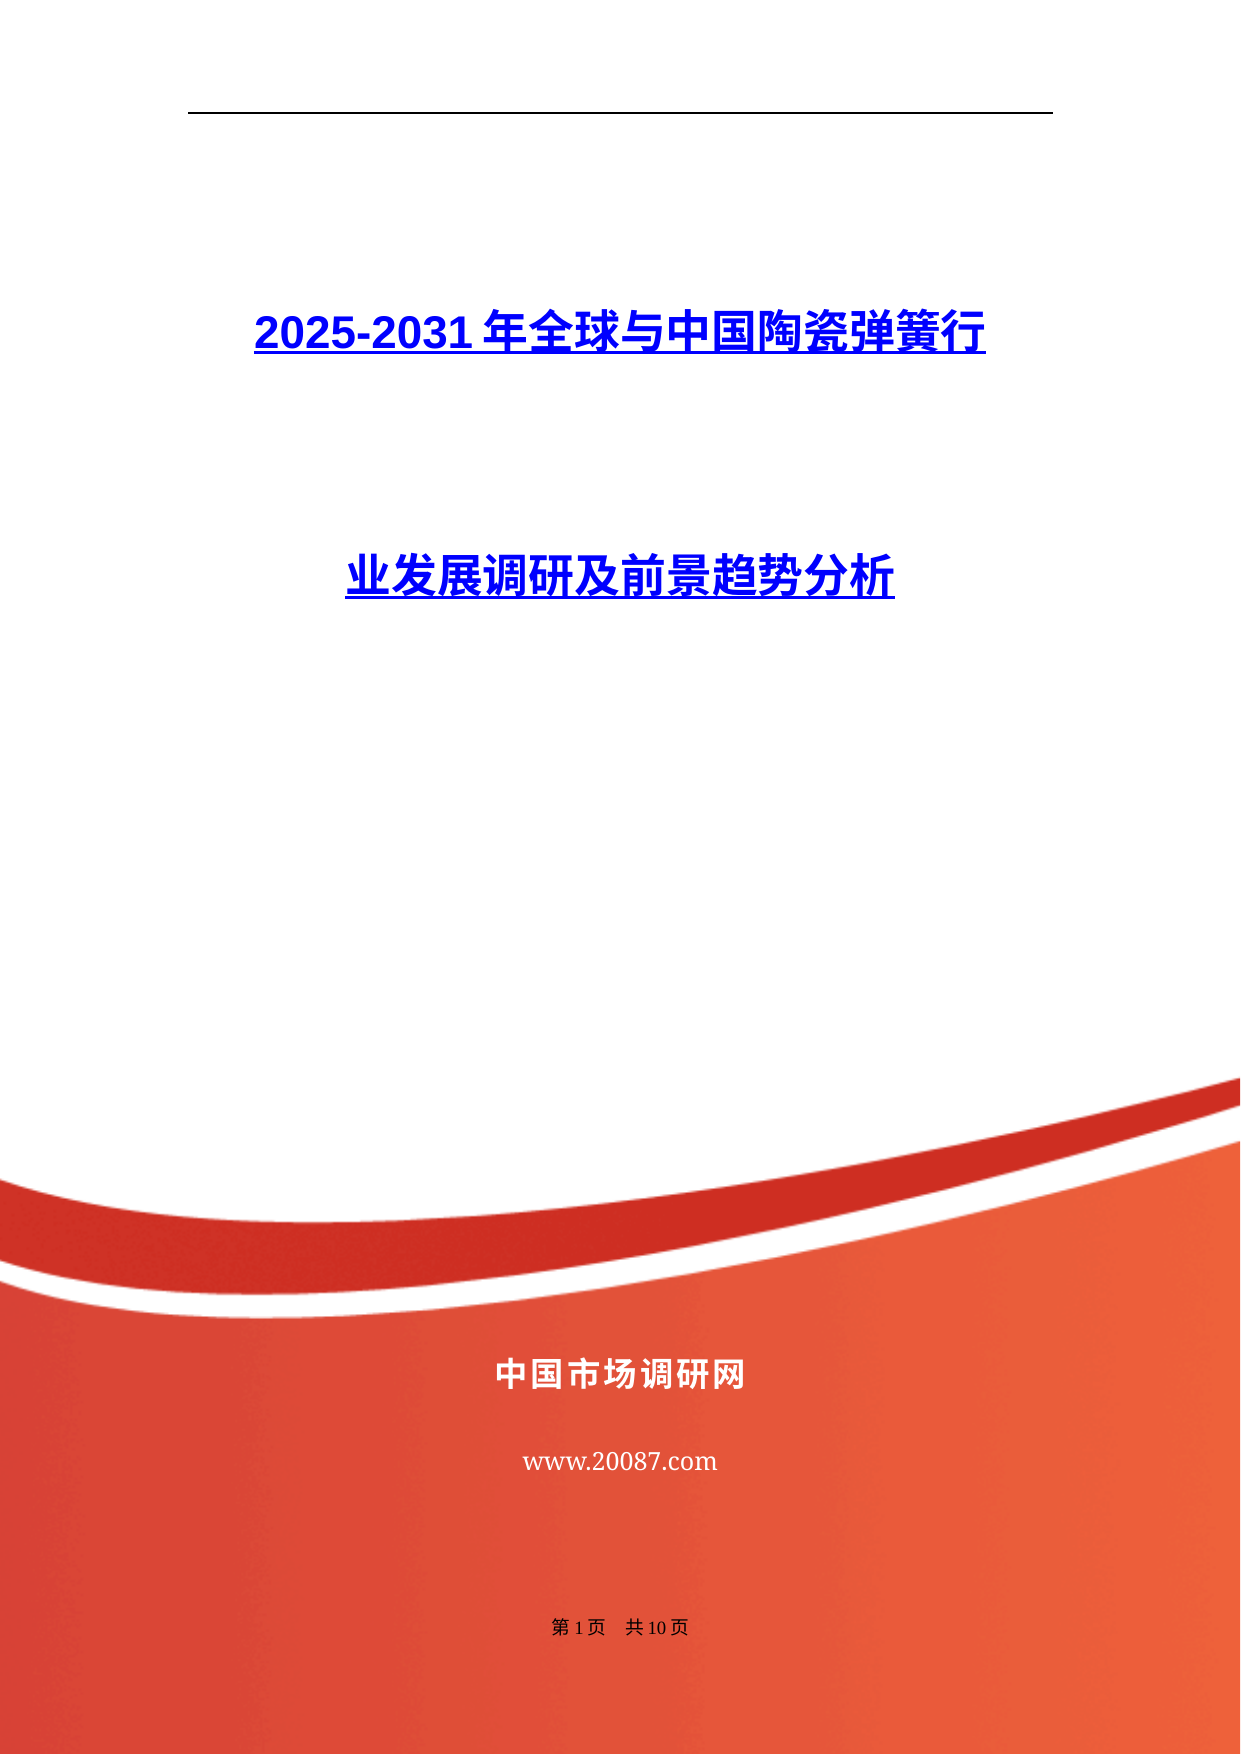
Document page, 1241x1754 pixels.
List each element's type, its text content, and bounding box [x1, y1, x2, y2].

picture [0, 1006, 1241, 1754]
text www.20087.com [187, 1428, 1053, 1493]
table_header 2025-2031年全球与中国陶瓷弹簧行业发展调研及前景趋势分析 [188, 207, 1053, 773]
subtitle 中国市场调研网 [187, 1339, 1053, 1404]
